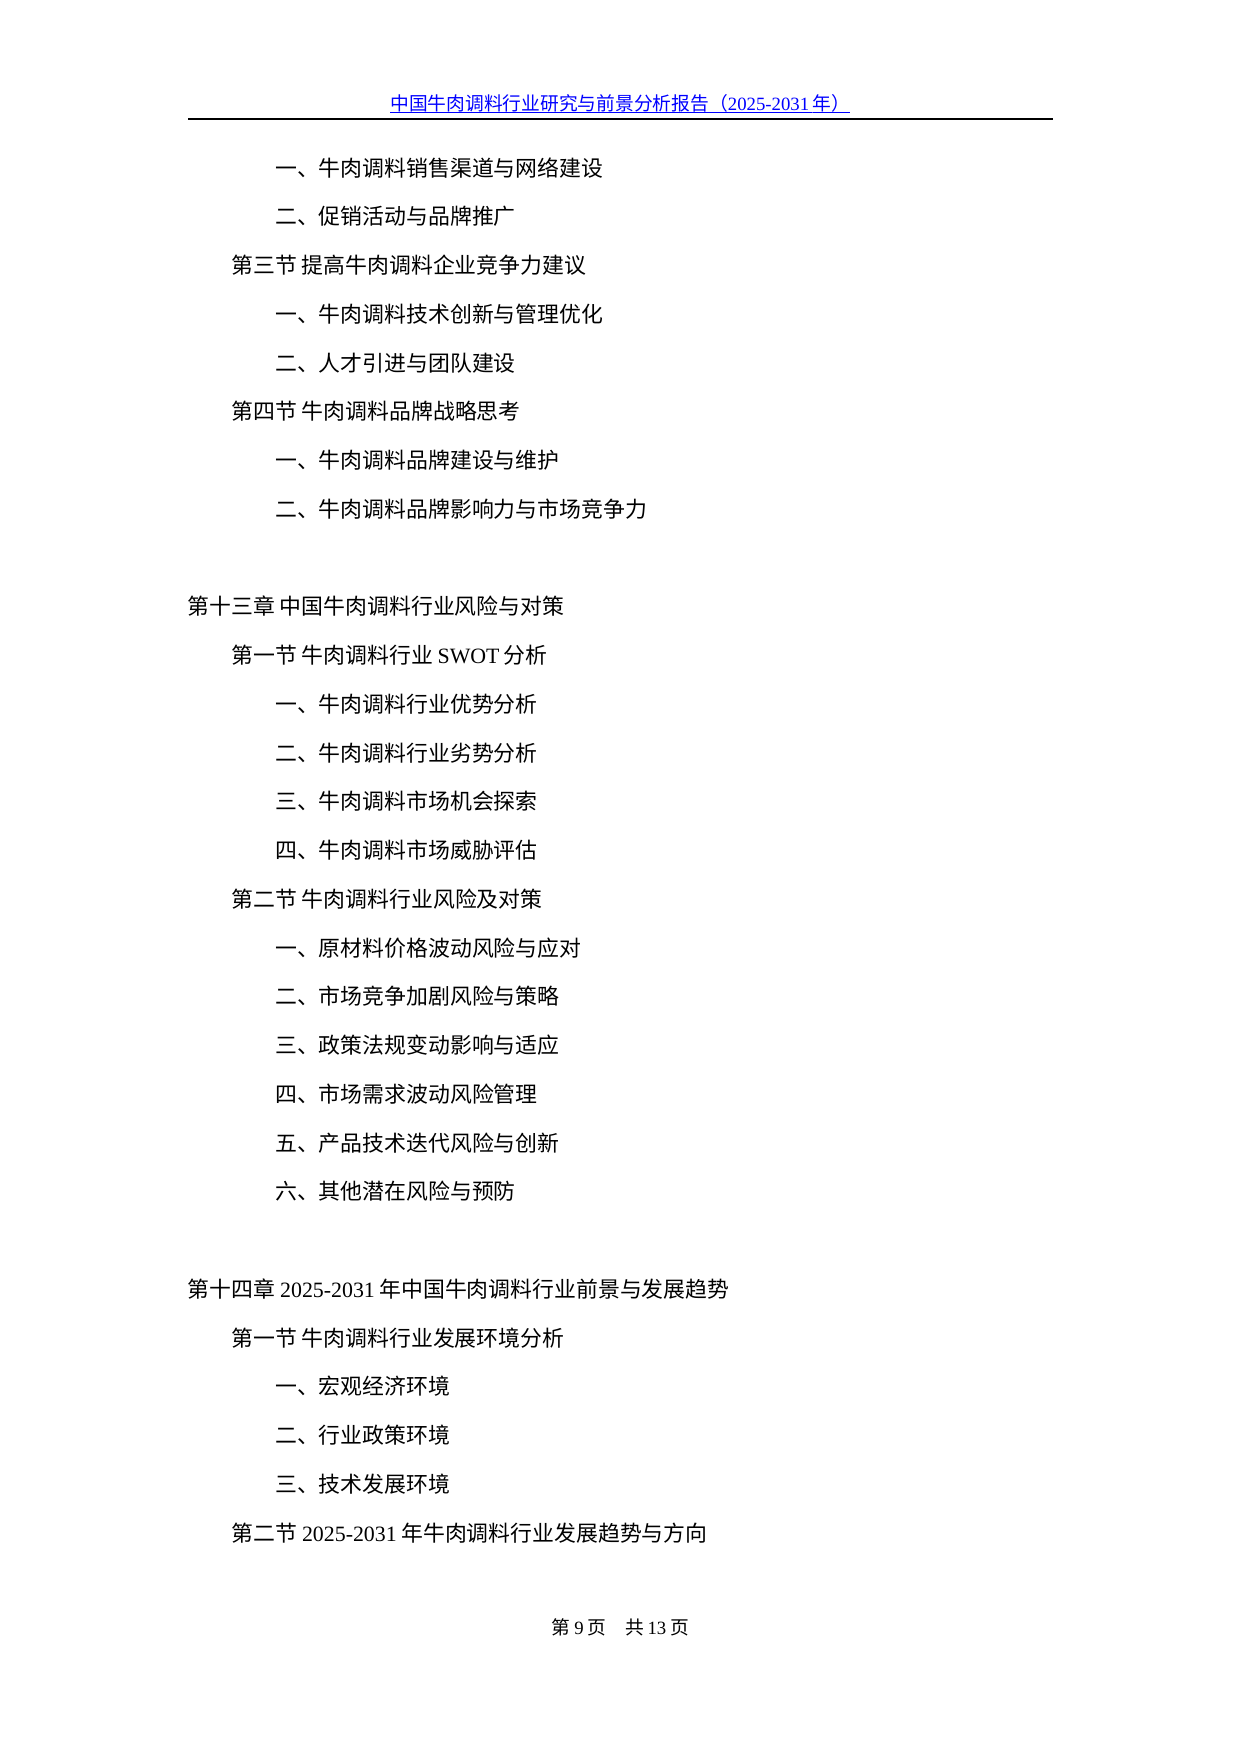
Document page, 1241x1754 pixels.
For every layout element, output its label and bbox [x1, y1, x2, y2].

text [187, 150, 1053, 1548]
